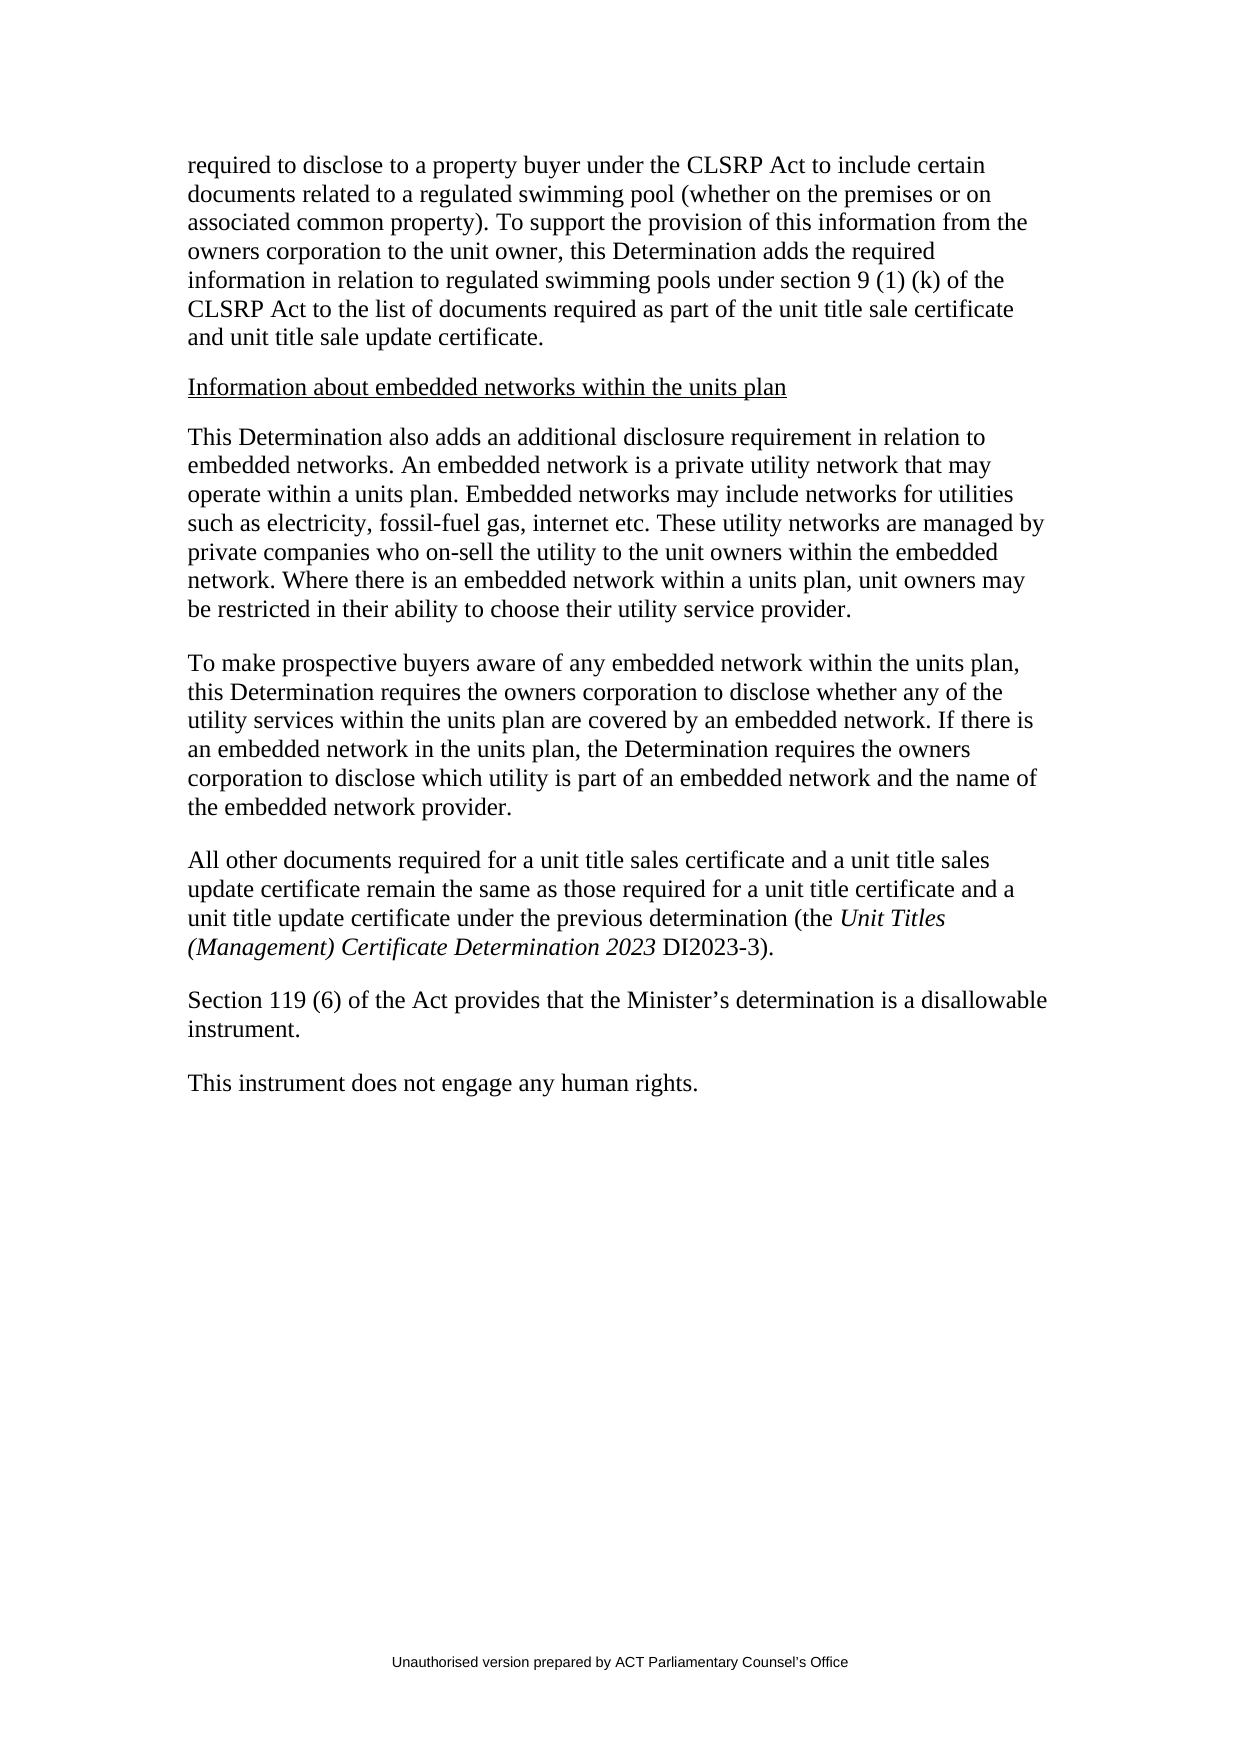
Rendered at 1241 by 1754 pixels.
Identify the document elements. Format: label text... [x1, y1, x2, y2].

text Section 119 (6) of the Act provides that the Minister’s determination is a disallowable instrument. [187, 985, 1053, 1043]
text This Determination also adds an additional disclosure requirement in relation to embedded networks. An embedded network is a private utility network that may operate within a units plan. Embedded networks may include networks for utilities such as electricity, fossil-fuel gas, internet etc. These utility networks are managed by private companies who on-sell the utility to the unit owners within the embedded network. Where there is an embedded network within a units plan, unit owners may be restricted in their ability to choose their utility service provider. [187, 422, 1053, 623]
text To make prospective buyers aware of any embedded network within the units plan, this Determination requires the owners corporation to disclose whether any of the utility services within the units plan are covered by an embedded network. If there is an embedded network in the units plan, the Determination requires the owners corporation to disclose which utility is part of an embedded network and the name of the embedded network provider. [187, 648, 1053, 820]
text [187, 150, 1053, 351]
text All other documents required for a unit title sales certificate and a unit title sales update certificate remain the same as those required for a unit title certificate and a unit title update certificate under the previous determination (the Unit Titles (Management) Certificate Determination 2023 DI2023-3). [187, 845, 1053, 960]
text This instrument does not engage any human rights. [187, 1068, 1053, 1097]
text Information about embedded networks within the units plan [187, 372, 1053, 401]
